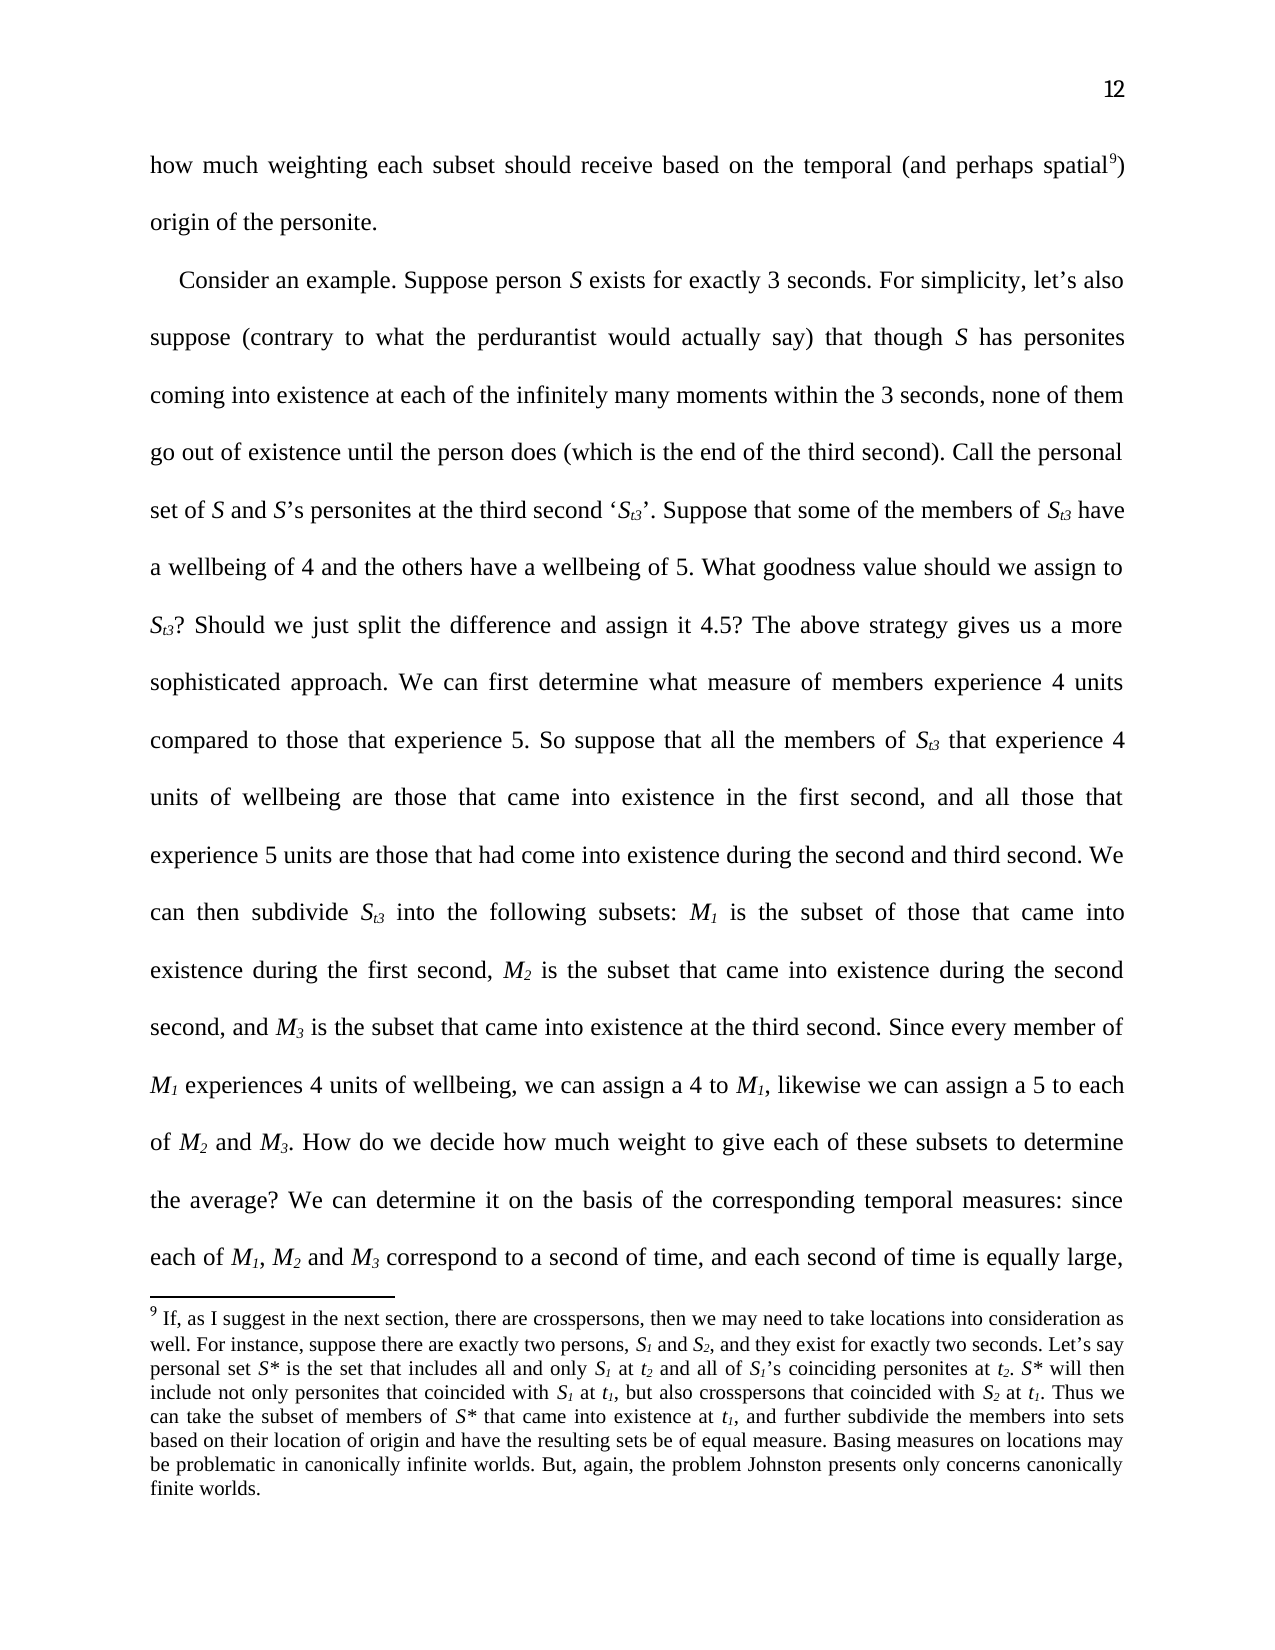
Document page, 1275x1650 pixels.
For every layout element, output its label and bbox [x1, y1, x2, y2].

text [150, 265, 1125, 1271]
text [150, 150, 1125, 236]
